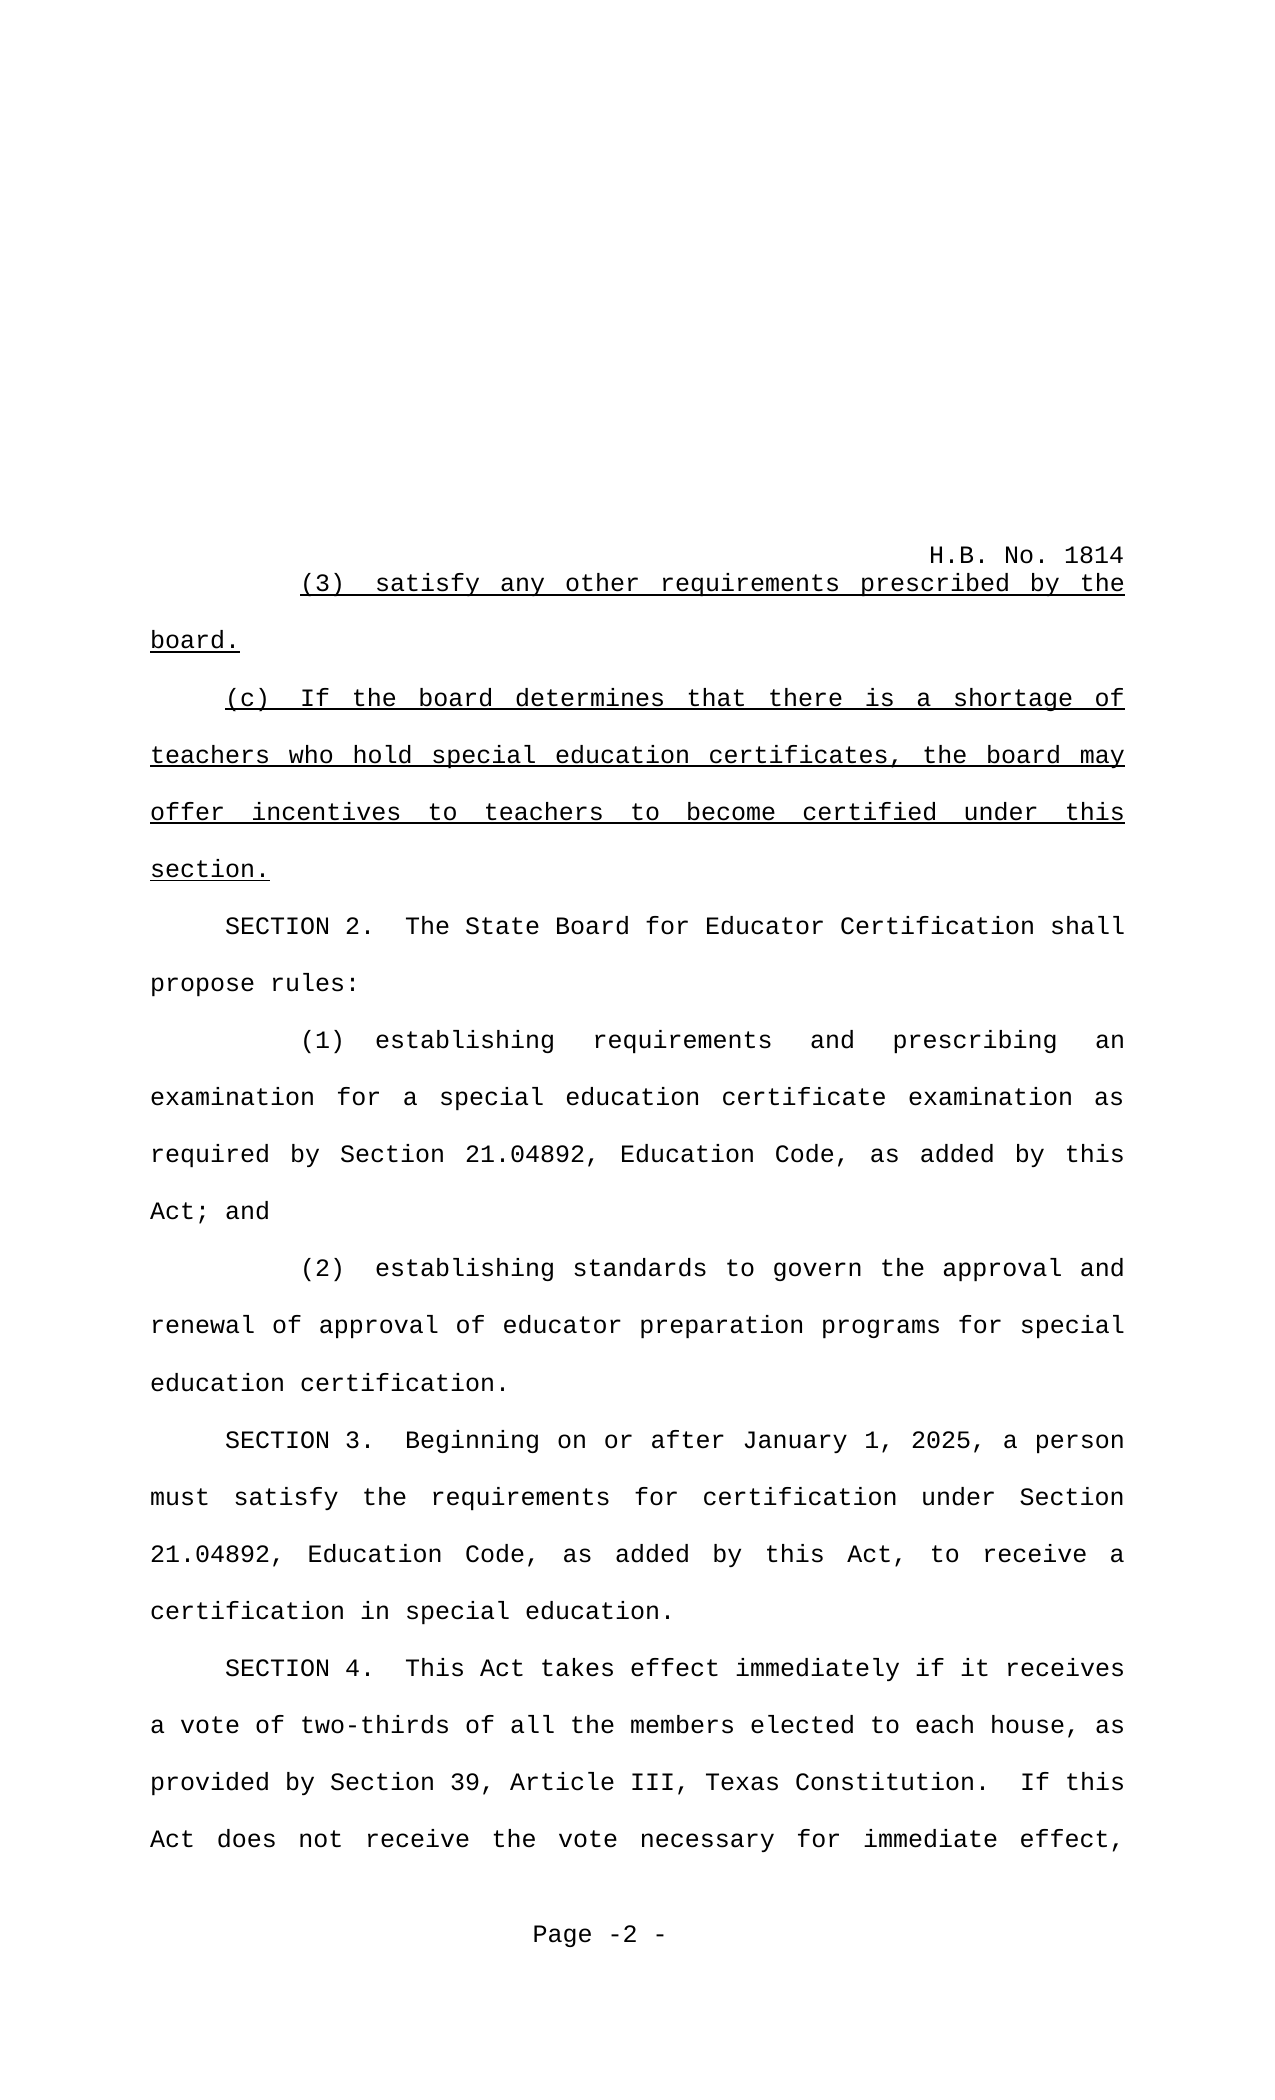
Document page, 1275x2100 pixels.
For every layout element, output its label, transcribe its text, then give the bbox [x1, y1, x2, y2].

text (2) establishing standards to govern the approval and renewal of approval of educator preparation programs for special education certification. [150, 1256, 1125, 1398]
text (c) If the board determines that there is a shortage of teachers who hold special education certificates, the board may offer incentives to teachers to become certified under this section. [150, 767, 1125, 822]
text (1) establishing requirements and prescribing an examination for a special education certificate examination as required by Section 21.04892, Education Code, as added by this Act; and [150, 1027, 1125, 1227]
text (c) If the board determines that there is a shortage of teachers who hold special education certificates, the board may offer incentives to teachers to become certified under this section. [150, 685, 1125, 765]
text SECTION 3. Beginning on or after January 1, 2025, a person must satisfy the requirements for certification under Section 21.04892, Education Code, as added by this Act, to receive a certification in special education. [150, 1427, 1125, 1627]
text (3) satisfy any other requirements prescribed by the board. [150, 571, 1125, 656]
text SECTION 2. The State Board for Educator Certification shall propose rules: [150, 913, 1125, 999]
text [150, 1655, 1125, 1855]
text (c) If the board determines that there is a shortage of teachers who hold special education certificates, the board may offer incentives to teachers to become certified under this section. [150, 824, 1125, 885]
